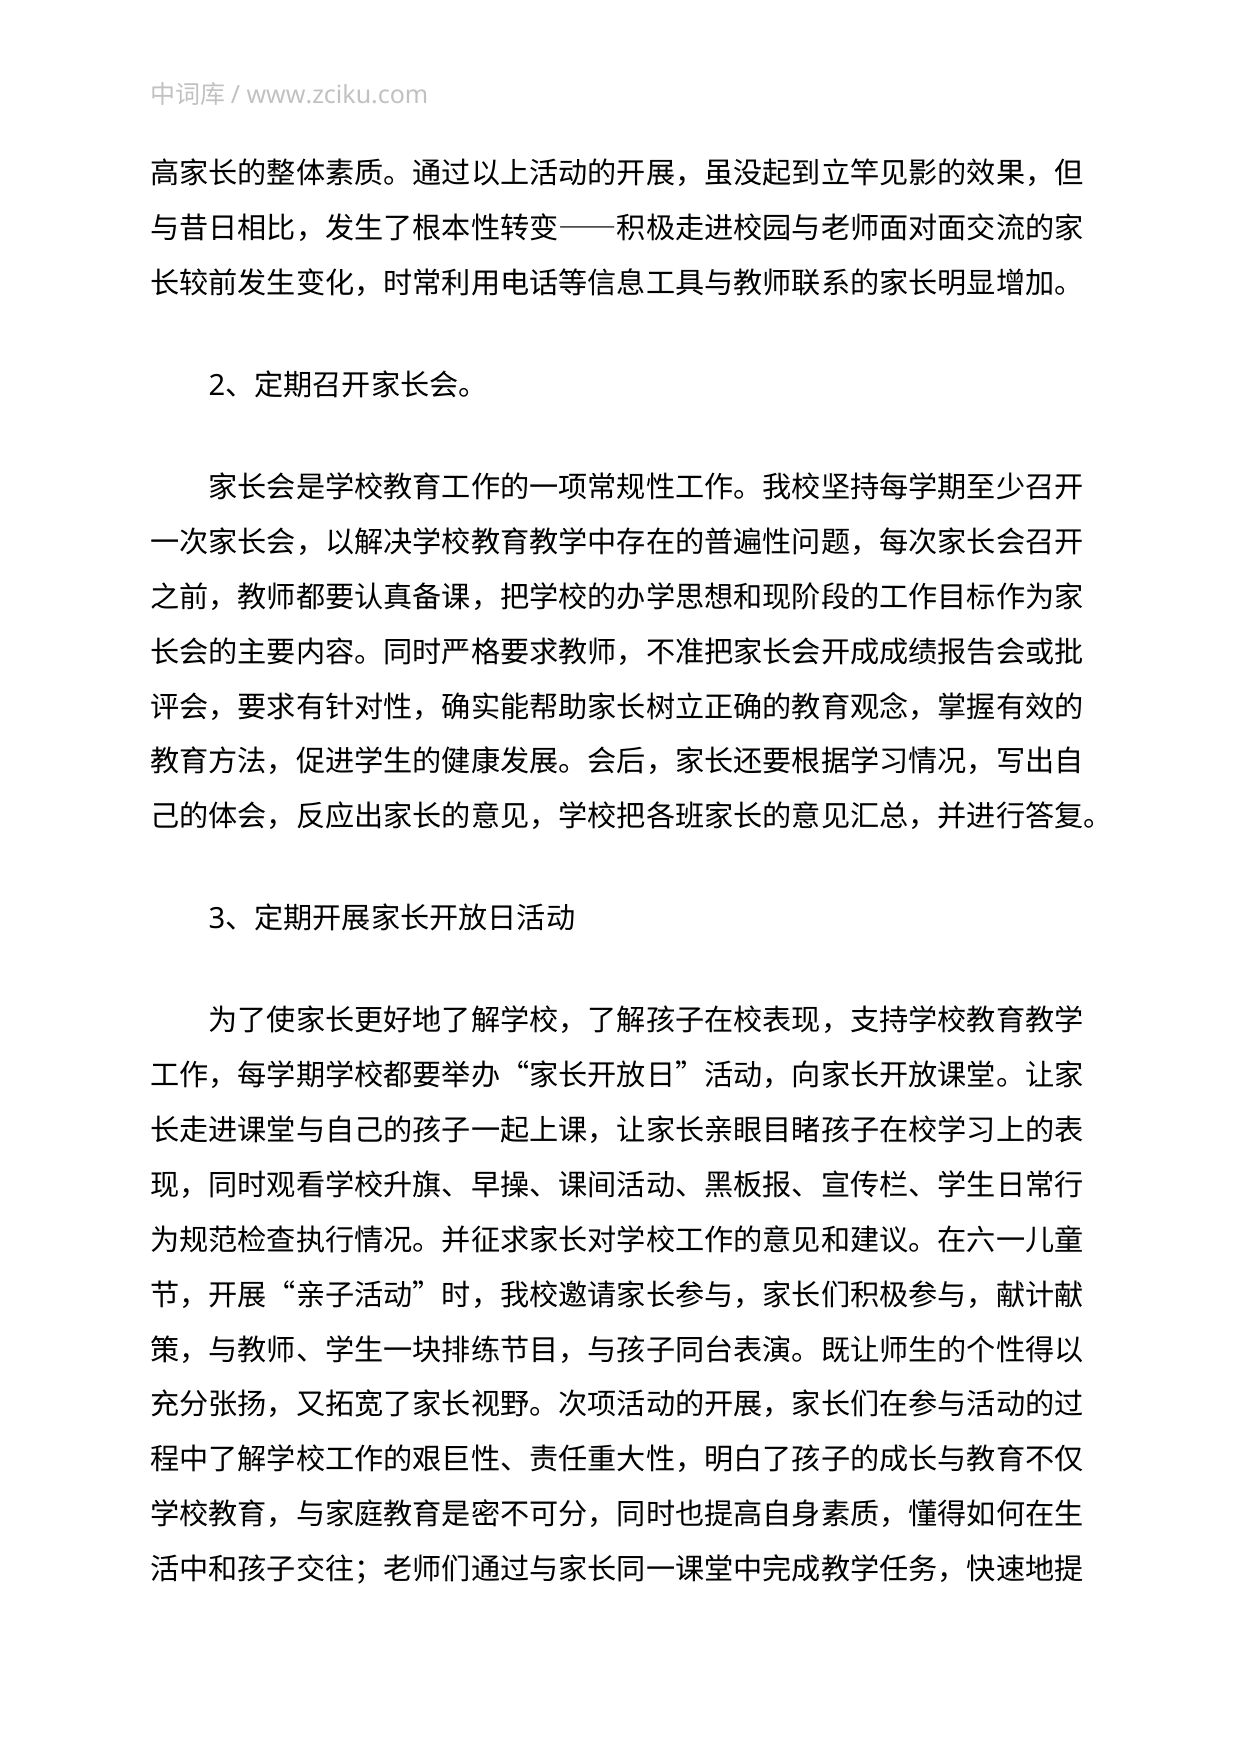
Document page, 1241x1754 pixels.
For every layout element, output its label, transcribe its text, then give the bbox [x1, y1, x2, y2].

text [150, 997, 1090, 1588]
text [150, 150, 1090, 302]
text 家长会是学校教育工作的一项常规性工作。我校坚持每学期至少召开一次家长会，以解决学校教育教学中存在的普遍性问题，每次家长会召开之前，教师都要认真备课，把学校的办学思想和现阶段的工作目标作为家长会的主要内容。同时严格要求教师，不准把家长会开成成绩报告会或批评会，要求有针对性，确实能帮助家长树立正确的教育观念，掌握有效的教育方法，促进学生的健康发展。会后，家长还要根据学习情况，写出自己的体会，反应出家长的意见，学校把各班家长的意见汇总，并进行答复。 [150, 463, 1090, 835]
text 2、定期召开家长会。 [150, 362, 1090, 404]
text 3、定期开展家长开放日活动 [150, 895, 1090, 937]
